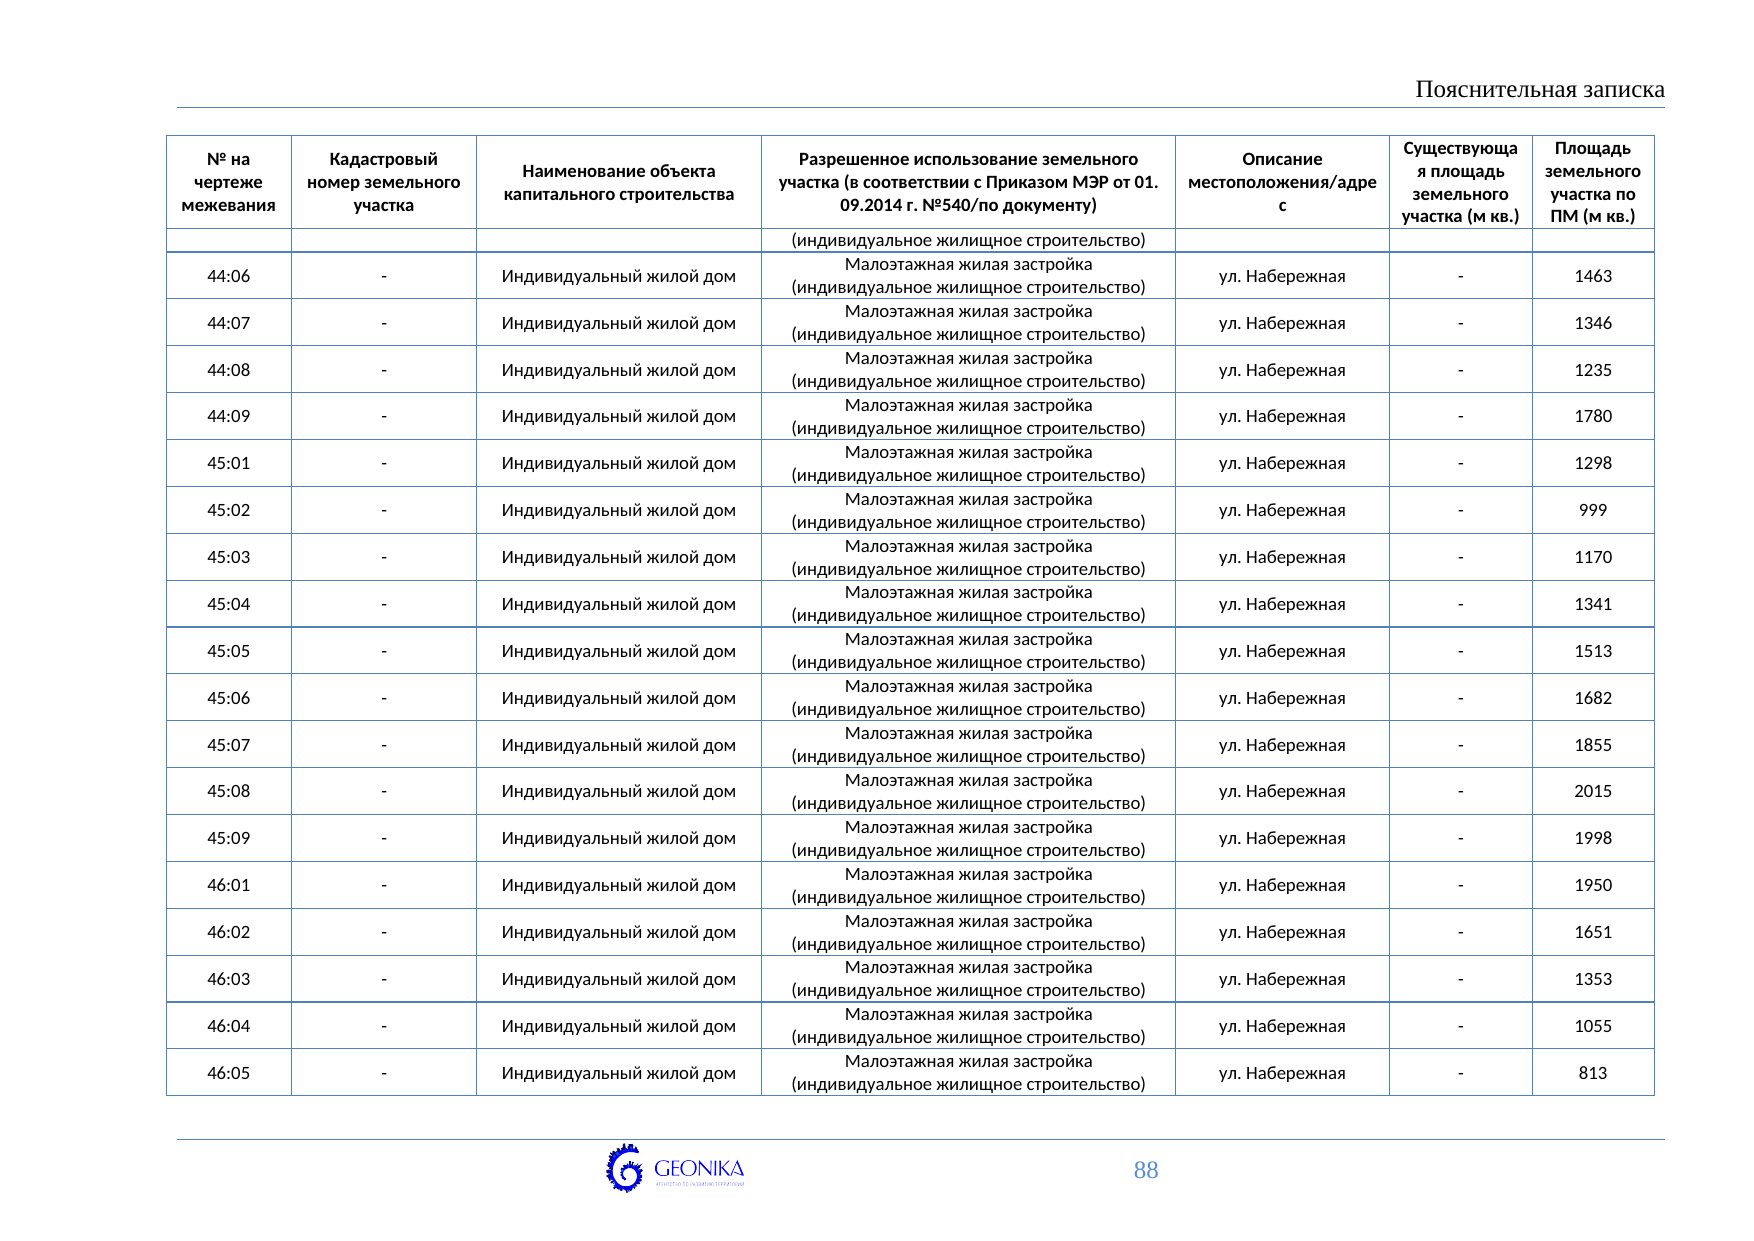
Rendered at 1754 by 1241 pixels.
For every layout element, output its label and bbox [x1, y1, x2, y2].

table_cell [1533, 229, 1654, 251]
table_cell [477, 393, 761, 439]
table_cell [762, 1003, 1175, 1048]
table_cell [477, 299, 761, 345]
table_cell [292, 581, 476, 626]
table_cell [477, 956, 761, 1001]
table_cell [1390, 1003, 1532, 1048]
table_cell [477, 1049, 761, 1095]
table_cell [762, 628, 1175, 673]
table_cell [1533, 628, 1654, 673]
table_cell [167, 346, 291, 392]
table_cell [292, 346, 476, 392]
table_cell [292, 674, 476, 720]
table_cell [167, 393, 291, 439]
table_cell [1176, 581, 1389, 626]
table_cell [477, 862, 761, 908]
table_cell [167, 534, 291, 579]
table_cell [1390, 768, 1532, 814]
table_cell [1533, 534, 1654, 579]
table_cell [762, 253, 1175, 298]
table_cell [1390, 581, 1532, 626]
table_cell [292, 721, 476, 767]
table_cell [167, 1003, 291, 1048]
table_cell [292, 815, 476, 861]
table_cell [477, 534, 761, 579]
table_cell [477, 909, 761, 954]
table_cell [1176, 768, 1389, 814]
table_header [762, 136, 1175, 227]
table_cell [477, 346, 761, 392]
picture [603, 1140, 749, 1197]
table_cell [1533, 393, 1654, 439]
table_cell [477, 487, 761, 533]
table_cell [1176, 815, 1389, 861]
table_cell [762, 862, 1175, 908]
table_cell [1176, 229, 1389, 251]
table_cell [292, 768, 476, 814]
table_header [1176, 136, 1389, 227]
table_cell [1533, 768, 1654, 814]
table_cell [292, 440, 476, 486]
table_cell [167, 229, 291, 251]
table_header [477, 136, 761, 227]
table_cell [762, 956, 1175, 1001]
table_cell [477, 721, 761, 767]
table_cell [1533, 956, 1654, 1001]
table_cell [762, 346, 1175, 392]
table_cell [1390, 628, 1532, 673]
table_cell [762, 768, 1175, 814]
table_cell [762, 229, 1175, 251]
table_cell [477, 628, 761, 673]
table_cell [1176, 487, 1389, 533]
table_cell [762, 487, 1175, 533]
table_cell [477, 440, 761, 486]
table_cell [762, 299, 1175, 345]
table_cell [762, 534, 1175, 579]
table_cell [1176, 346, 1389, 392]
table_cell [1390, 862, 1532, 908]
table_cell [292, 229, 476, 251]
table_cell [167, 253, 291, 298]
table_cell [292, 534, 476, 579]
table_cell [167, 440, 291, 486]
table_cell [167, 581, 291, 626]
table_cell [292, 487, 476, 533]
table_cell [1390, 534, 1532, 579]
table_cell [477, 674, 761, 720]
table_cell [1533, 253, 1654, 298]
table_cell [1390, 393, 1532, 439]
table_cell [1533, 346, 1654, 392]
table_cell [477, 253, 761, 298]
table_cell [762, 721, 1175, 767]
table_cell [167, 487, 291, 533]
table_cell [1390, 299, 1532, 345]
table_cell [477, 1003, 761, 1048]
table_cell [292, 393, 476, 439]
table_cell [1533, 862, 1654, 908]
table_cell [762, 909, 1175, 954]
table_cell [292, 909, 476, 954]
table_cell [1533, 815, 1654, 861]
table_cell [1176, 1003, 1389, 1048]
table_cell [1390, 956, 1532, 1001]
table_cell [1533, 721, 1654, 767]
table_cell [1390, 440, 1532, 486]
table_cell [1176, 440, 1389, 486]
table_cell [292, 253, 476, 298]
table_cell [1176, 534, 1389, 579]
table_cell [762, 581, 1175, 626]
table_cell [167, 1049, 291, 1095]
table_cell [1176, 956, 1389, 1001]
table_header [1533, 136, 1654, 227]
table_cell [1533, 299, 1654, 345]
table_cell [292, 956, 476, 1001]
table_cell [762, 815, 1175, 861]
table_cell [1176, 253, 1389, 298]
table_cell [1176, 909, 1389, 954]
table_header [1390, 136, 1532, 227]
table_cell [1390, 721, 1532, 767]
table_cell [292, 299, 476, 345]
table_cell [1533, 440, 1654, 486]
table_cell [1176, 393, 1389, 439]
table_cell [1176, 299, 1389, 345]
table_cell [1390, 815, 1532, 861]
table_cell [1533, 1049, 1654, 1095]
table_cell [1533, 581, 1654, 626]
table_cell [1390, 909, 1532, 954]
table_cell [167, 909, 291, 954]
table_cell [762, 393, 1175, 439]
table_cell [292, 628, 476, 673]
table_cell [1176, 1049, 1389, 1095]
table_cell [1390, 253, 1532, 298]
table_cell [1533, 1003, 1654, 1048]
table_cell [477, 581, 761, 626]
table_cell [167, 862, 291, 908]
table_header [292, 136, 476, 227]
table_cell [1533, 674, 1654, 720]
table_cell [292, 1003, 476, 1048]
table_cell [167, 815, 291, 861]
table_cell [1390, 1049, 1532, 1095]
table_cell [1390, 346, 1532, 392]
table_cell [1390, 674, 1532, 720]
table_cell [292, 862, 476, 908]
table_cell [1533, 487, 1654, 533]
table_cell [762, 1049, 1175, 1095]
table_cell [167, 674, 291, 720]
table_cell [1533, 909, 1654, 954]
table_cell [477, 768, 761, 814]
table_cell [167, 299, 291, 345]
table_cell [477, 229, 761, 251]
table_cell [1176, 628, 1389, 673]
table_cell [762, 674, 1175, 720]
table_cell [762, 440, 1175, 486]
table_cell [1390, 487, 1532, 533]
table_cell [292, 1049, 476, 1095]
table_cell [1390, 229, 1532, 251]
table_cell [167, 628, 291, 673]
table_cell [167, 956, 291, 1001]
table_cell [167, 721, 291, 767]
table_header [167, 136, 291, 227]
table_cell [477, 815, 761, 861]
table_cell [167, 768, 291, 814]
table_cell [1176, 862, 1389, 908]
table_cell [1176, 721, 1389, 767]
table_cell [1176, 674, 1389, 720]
